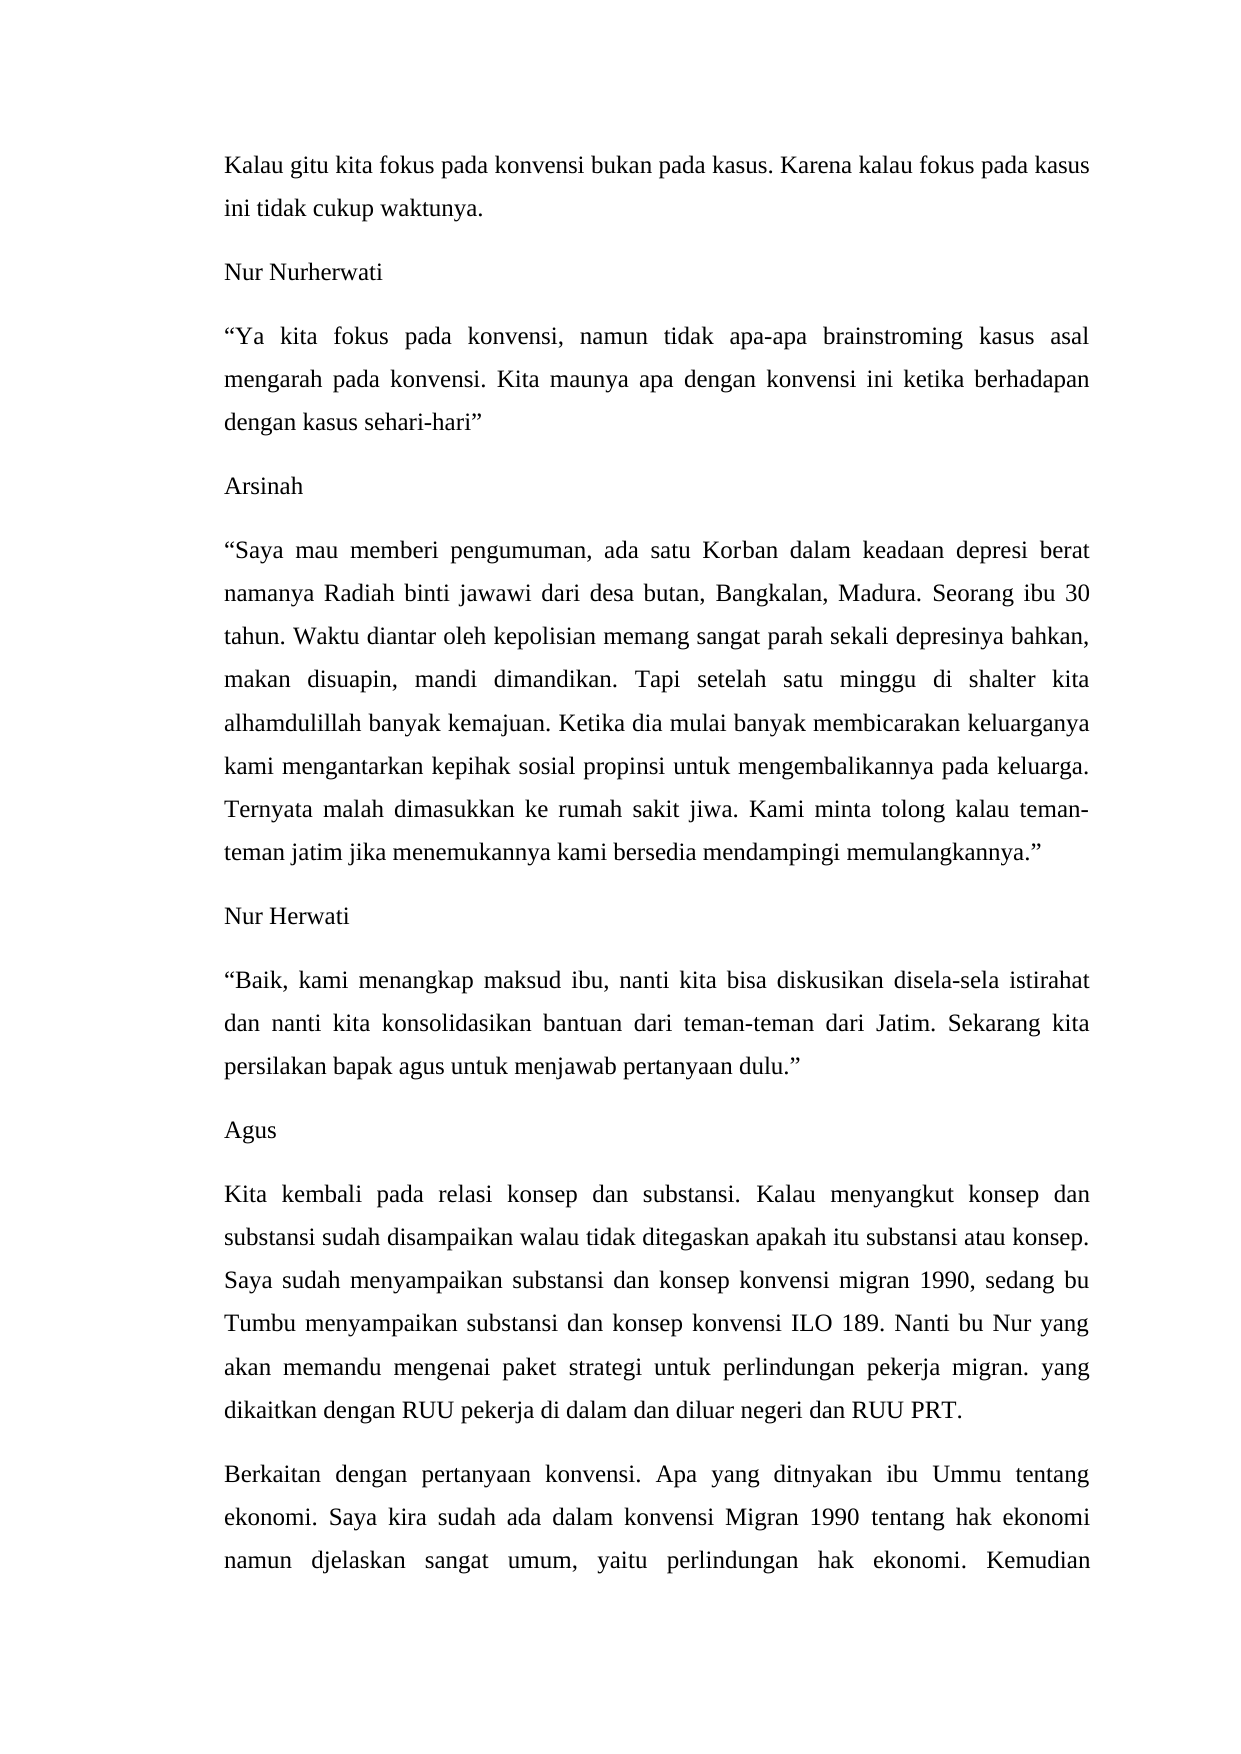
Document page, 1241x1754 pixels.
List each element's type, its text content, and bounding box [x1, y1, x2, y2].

text Arsinah [224, 471, 1090, 500]
text Kita kembali pada relasi konsep dan substansi. Kalau menyangkut konsep dan substansi sudah disampaikan walau tidak ditegaskan apakah itu substansi atau konsep. Saya sudah menyampaikan substansi dan konsep konvensi migran 1990, sedang bu Tumbu menyampaikan substansi dan konsep konvensi ILO 189. Nanti bu Nur yang akan memandu mengenai paket strategi untuk perlindungan pekerja migran. yang dikaitkan dengan RUU pekerja di dalam dan diluar negeri dan RUU PRT. [224, 1179, 1090, 1423]
text Agus [224, 1115, 1090, 1144]
text “Baik, kami menangkap maksud ibu, nanti kita bisa diskusikan disela-sela istirahat dan nanti kita konsolidasikan bantuan dari teman-teman dari Jatim. Sekarang kita persilakan bapak agus untuk menjawab pertanyaan dulu.” [224, 965, 1090, 1080]
text “Saya mau memberi pengumuman, ada satu Korban dalam keadaan depresi berat namanya Radiah binti jawawi dari desa butan, Bangkalan, Madura. Seorang ibu 30 tahun. Waktu diantar oleh kepolisian memang sangat parah sekali depresinya bahkan, makan disuapin, mandi dimandikan. Tapi setelah satu minggu di shalter kita alhamdulillah banyak kemajuan. Ketika dia mulai banyak membicarakan keluarganya kami mengantarkan kepihak sosial propinsi untuk mengembalikannya pada keluarga. Ternyata malah dimasukkan ke rumah sakit jiwa. Kami minta tolong kalau teman-teman jatim jika menemukannya kami bersedia mendampingi memulangkannya.” [224, 535, 1090, 866]
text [224, 1459, 1090, 1574]
text Nur Nurherwati [224, 257, 1090, 286]
text “Ya kita fokus pada konvensi, namun tidak apa-apa brainstroming kasus asal mengarah pada konvensi. Kita maunya apa dengan konvensi ini ketika berhadapan dengan kasus sehari-hari” [224, 321, 1090, 436]
text Kalau gitu kita fokus pada konvensi bukan pada kasus. Karena kalau fokus pada kasus ini tidak cukup waktunya. [224, 150, 1090, 222]
text Nur Herwati [224, 901, 1090, 930]
